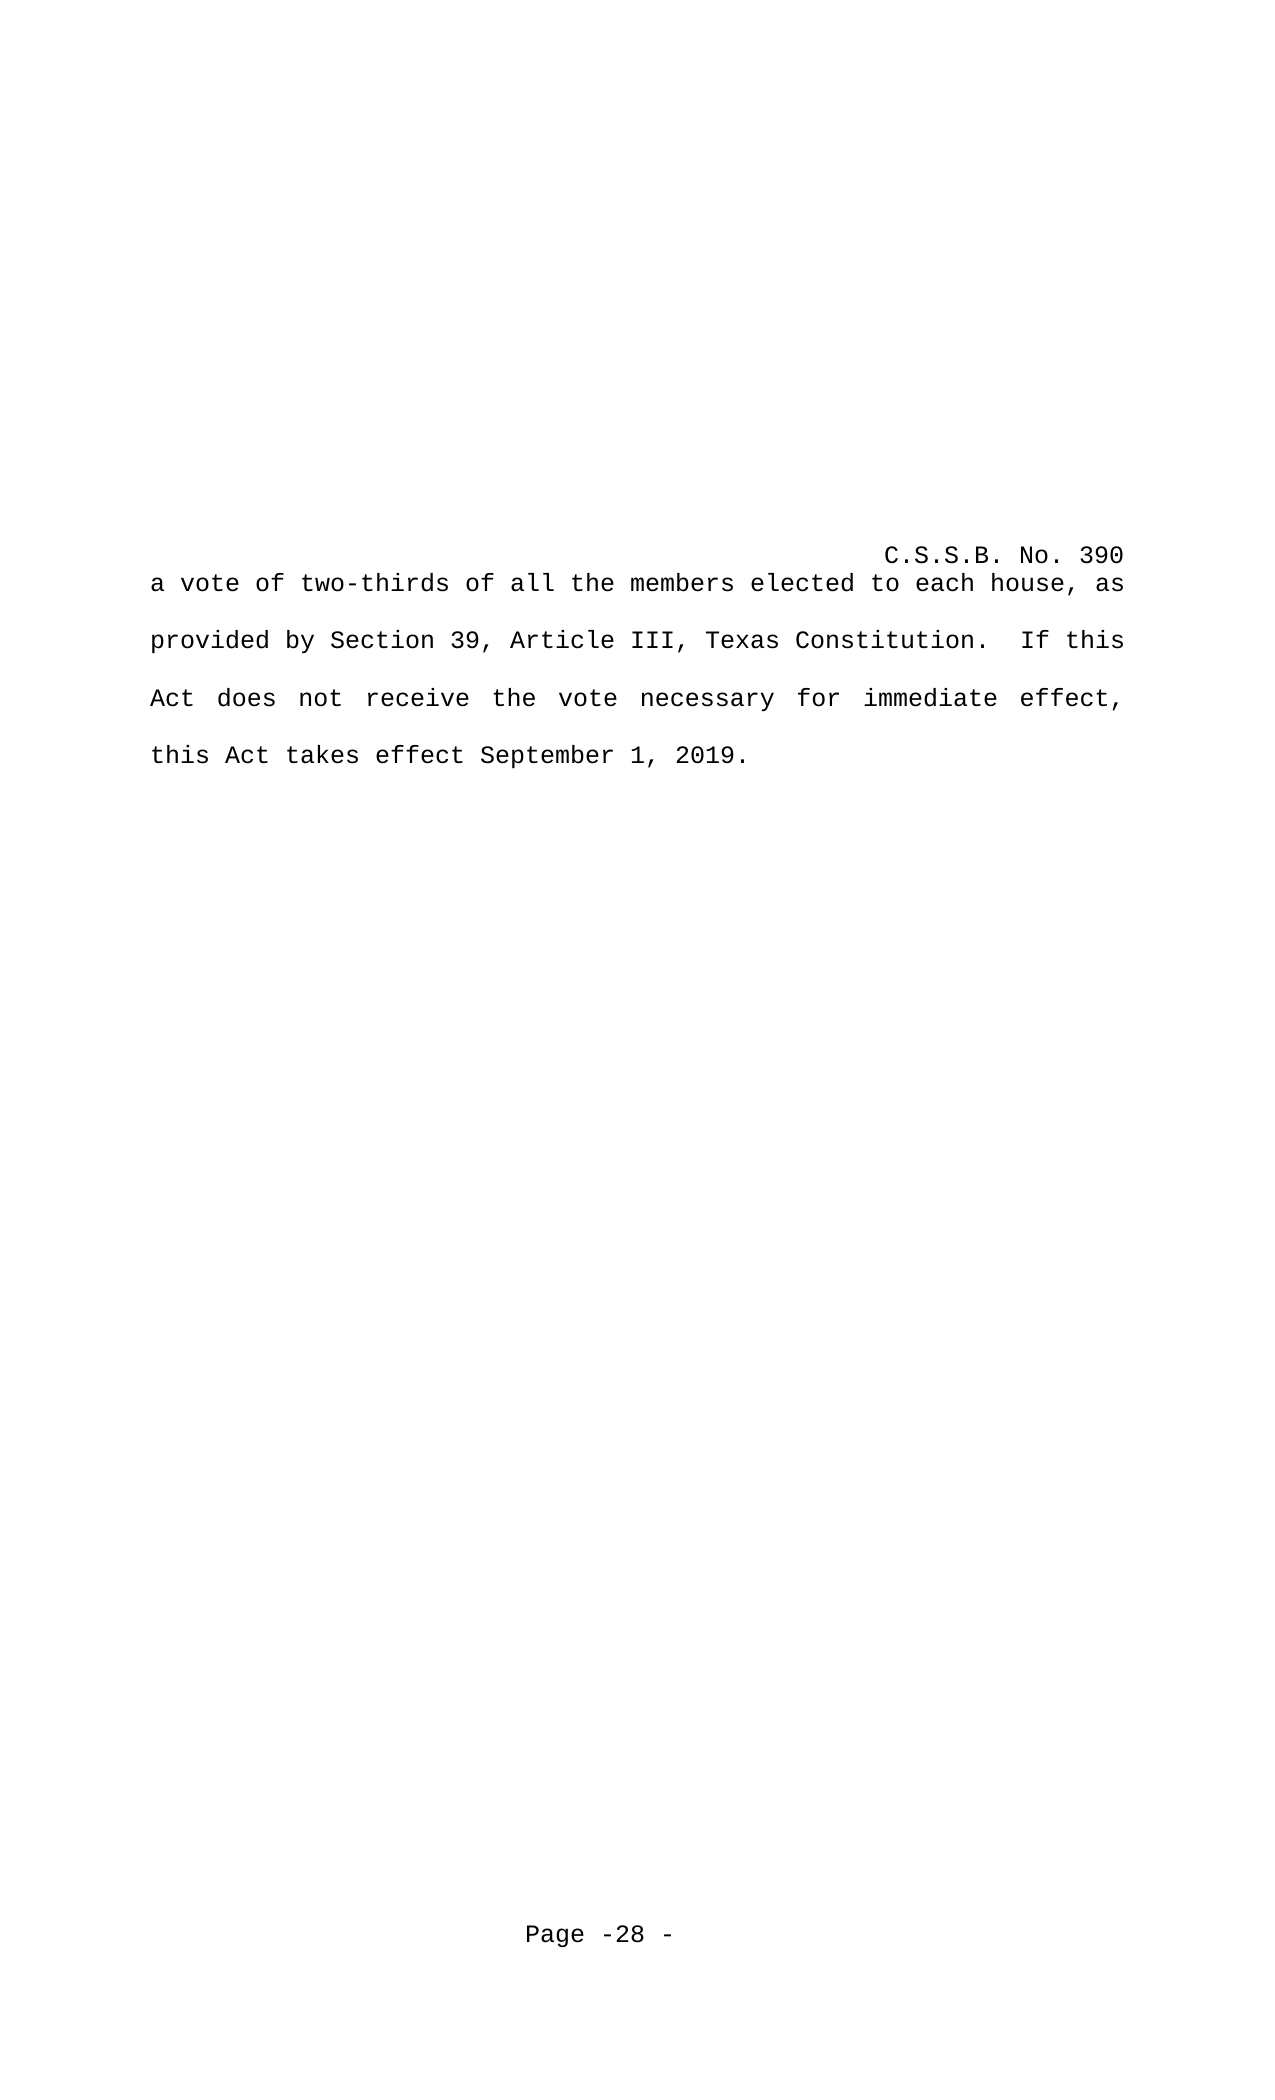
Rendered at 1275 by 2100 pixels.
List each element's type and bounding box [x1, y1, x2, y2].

text [150, 571, 1125, 771]
